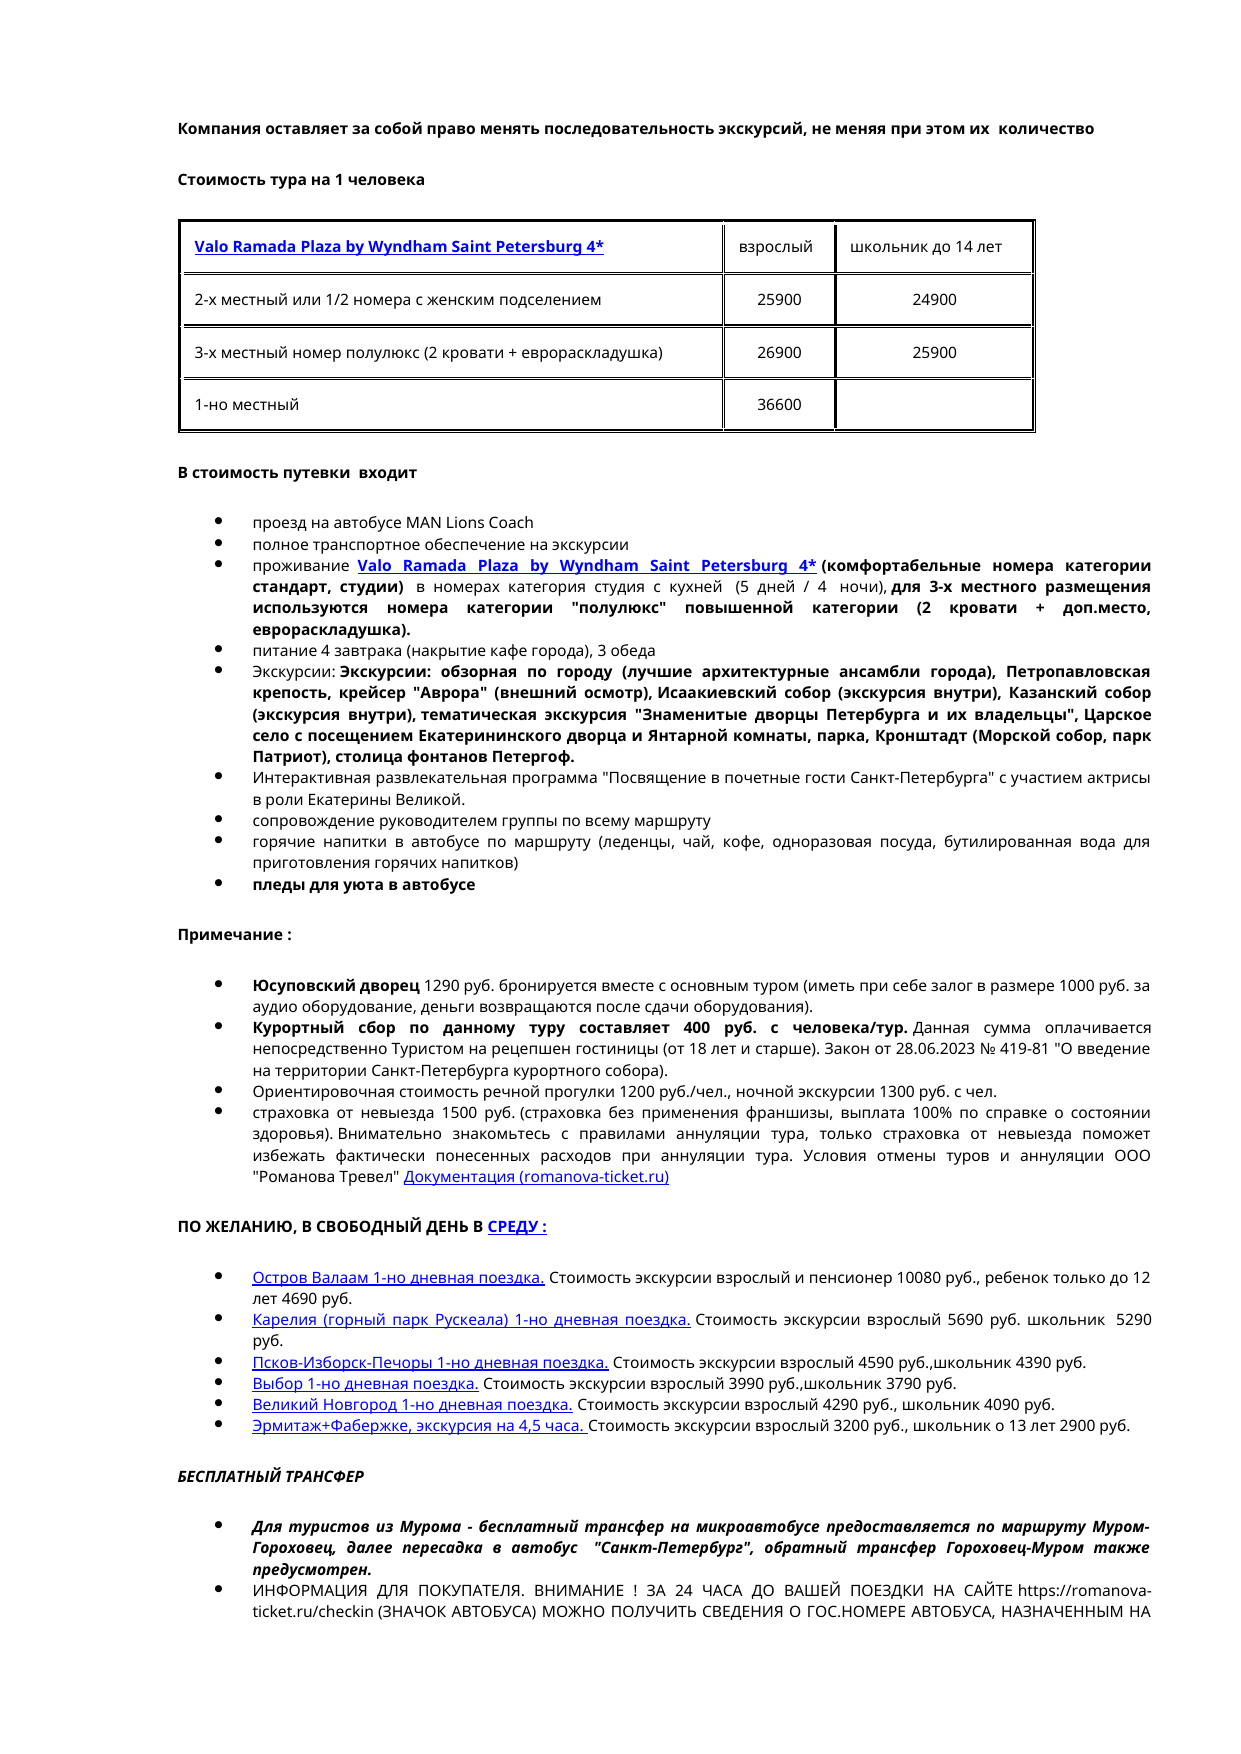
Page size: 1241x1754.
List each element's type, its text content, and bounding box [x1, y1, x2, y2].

text ПО ЖЕЛАНИЮ, В СВОБОДНЫЙ ДЕНЬ В СРЕДУ : [177, 1216, 1152, 1237]
table_cell 3-х местный номер полулюкс (2 кровати + еврораскладушка) [181, 324, 722, 377]
table_cell 36600 [724, 380, 835, 429]
list Интерактивная развлекательная программа "Посвящение в почетные гости Санкт-Петербурга" с участием актрисы в роли Екатерины Великой. [215, 767, 1152, 810]
list Юсуповский дворец 1290 руб. бронируется вместе с основным туром (иметь при себе залог в размере 1000 руб. за аудио оборудование, деньги возвращаются после сдачи оборудования). [215, 974, 1152, 1017]
table_cell 25900 [725, 275, 834, 324]
text Примечание : [177, 924, 1152, 945]
table_header Valo Ramada Plaza by Wyndham Saint Petersburg 4* [181, 222, 724, 272]
list страховка от невыезда 1500 руб. (страховка без применения франшизы, выплата 100% по справке о состоянии здоровья). Внимательно знакомьтесь с правилами аннуляции тура, только страховка от невыезда поможет избежать фактически понесенных расходов при аннуляции тура. Условия отмены туров и аннуляции ООО "Романова Тревел" Документация (romanova-ticket.ru) [215, 1102, 1152, 1187]
list Псков-Изборск-Печоры 1-но дневная поездка. Стоимость экскурсии взрослый 4590 руб.,школьник 4390 руб. [215, 1351, 1152, 1373]
list Великий Новгород 1-но дневная поездка. Стоимость экскурсии взрослый 4290 руб., школьник 4090 руб. [215, 1394, 1152, 1415]
list Курортный сбор по данному туру составляет 400 руб. с человека/тур. Данная сумма оплачивается непосредственно Туристом на рецепшен гостиницы (от 18 лет и старше). Закон от 28.06.2023 № 419-81 "О введение на территории Санкт-Петербурга курортного собора). [215, 1017, 1152, 1081]
list пледы для уюта в автобусе [215, 873, 1152, 895]
text Стоимость тура на 1 человека [177, 168, 1152, 190]
table_cell 2-х местный или 1/2 номера с женским подселением [180, 272, 724, 324]
table_cell 25900 [837, 324, 1033, 377]
table_cell [835, 377, 1034, 429]
list Карелия (горный парк Рускеала) 1-но дневная поездка. Стоимость экскурсии взрослый 5690 руб. школьник 5290 руб. [215, 1309, 1152, 1351]
table_cell 24900 [835, 272, 1034, 324]
list Эрмитаж+Фабержке, экскурсия на 4,5 часа. Стоимость экскурсии взрослый 3200 руб., школьник о 13 лет 2900 руб. [215, 1415, 1152, 1436]
list Выбор 1-но дневная поездка. Стоимость экскурсии взрослый 3990 руб.,школьник 3790 руб. [215, 1373, 1152, 1394]
text БЕСПЛАТНЫЙ ТРАНСФЕР [177, 1466, 1152, 1487]
table_cell 1-но местный [180, 377, 724, 429]
list проживание Valo Ramada Plaza by Wyndham Saint Petersburg 4* (комфортабельные номера категории стандарт, студии) в номерах категория студия с кухней (5 дней / 4 ночи), для 3-х местного размещения используются номера категории "полулюкс" повышенной категории (2 кровати + доп.место, еврораскладушка). [215, 555, 1152, 640]
table_header школьник до 14 лет [835, 222, 1032, 272]
list Ориентировочная стоимость речной прогулки 1200 руб./чел., ночной экскурсии 1300 руб. с чел. [215, 1081, 1152, 1102]
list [215, 1580, 1152, 1622]
text Компания оставляет за собой право менять последовательность экскурсий, не меняя при этом их количество [177, 118, 1152, 139]
table_cell 26900 [725, 328, 834, 377]
list горячие напитки в автобусе по маршруту (леденцы, чай, кофе, одноразовая посуда, бутилированная вода для приготовления горячих напитков) [215, 831, 1152, 873]
table_header взрослый [724, 221, 835, 272]
list проезд на автобусе МАN Lions Coach [215, 512, 1152, 533]
list сопровождение руководителем группы по всему маршруту [215, 810, 1152, 831]
text В стоимость путевки входит [177, 462, 1152, 483]
list Остров Валаам 1-но дневная поездка. Стоимость экскурсии взрослый и пенсионер 10080 руб., ребенок только до 12 лет 4690 руб. [215, 1266, 1152, 1309]
list Экскурсии: Экскурсии: обзорная по городу (лучшие архитектурные ансамбли города), Петропавловская крепость, крейсер "Аврора" (внешний осмотр), Исаакиевский собор (экскурсия внутри), Казанский собор (экскурсия внутри), тематическая экскурсия "Знаменитые дворцы Петербурга и их владельцы", Царское село с посещением Екатерининского дворца и Янтарной комнаты, парка, Кронштадт (Морской собор, парк Патриот), столица фонтанов Петергоф. [215, 661, 1152, 767]
list Для туристов из Мурома - бесплатный трансфер на микроавтобусе предоставляется по маршруту Муром-Гороховец, далее пересадка в автобус "Санкт-Петербург", обратный трансфер Гороховец-Муром также предусмотрен. [215, 1516, 1152, 1580]
list полное транспортное обеспечение на экскурсии [215, 533, 1152, 555]
list питание 4 завтрака (накрытие кафе города), 3 обеда [215, 640, 1152, 661]
